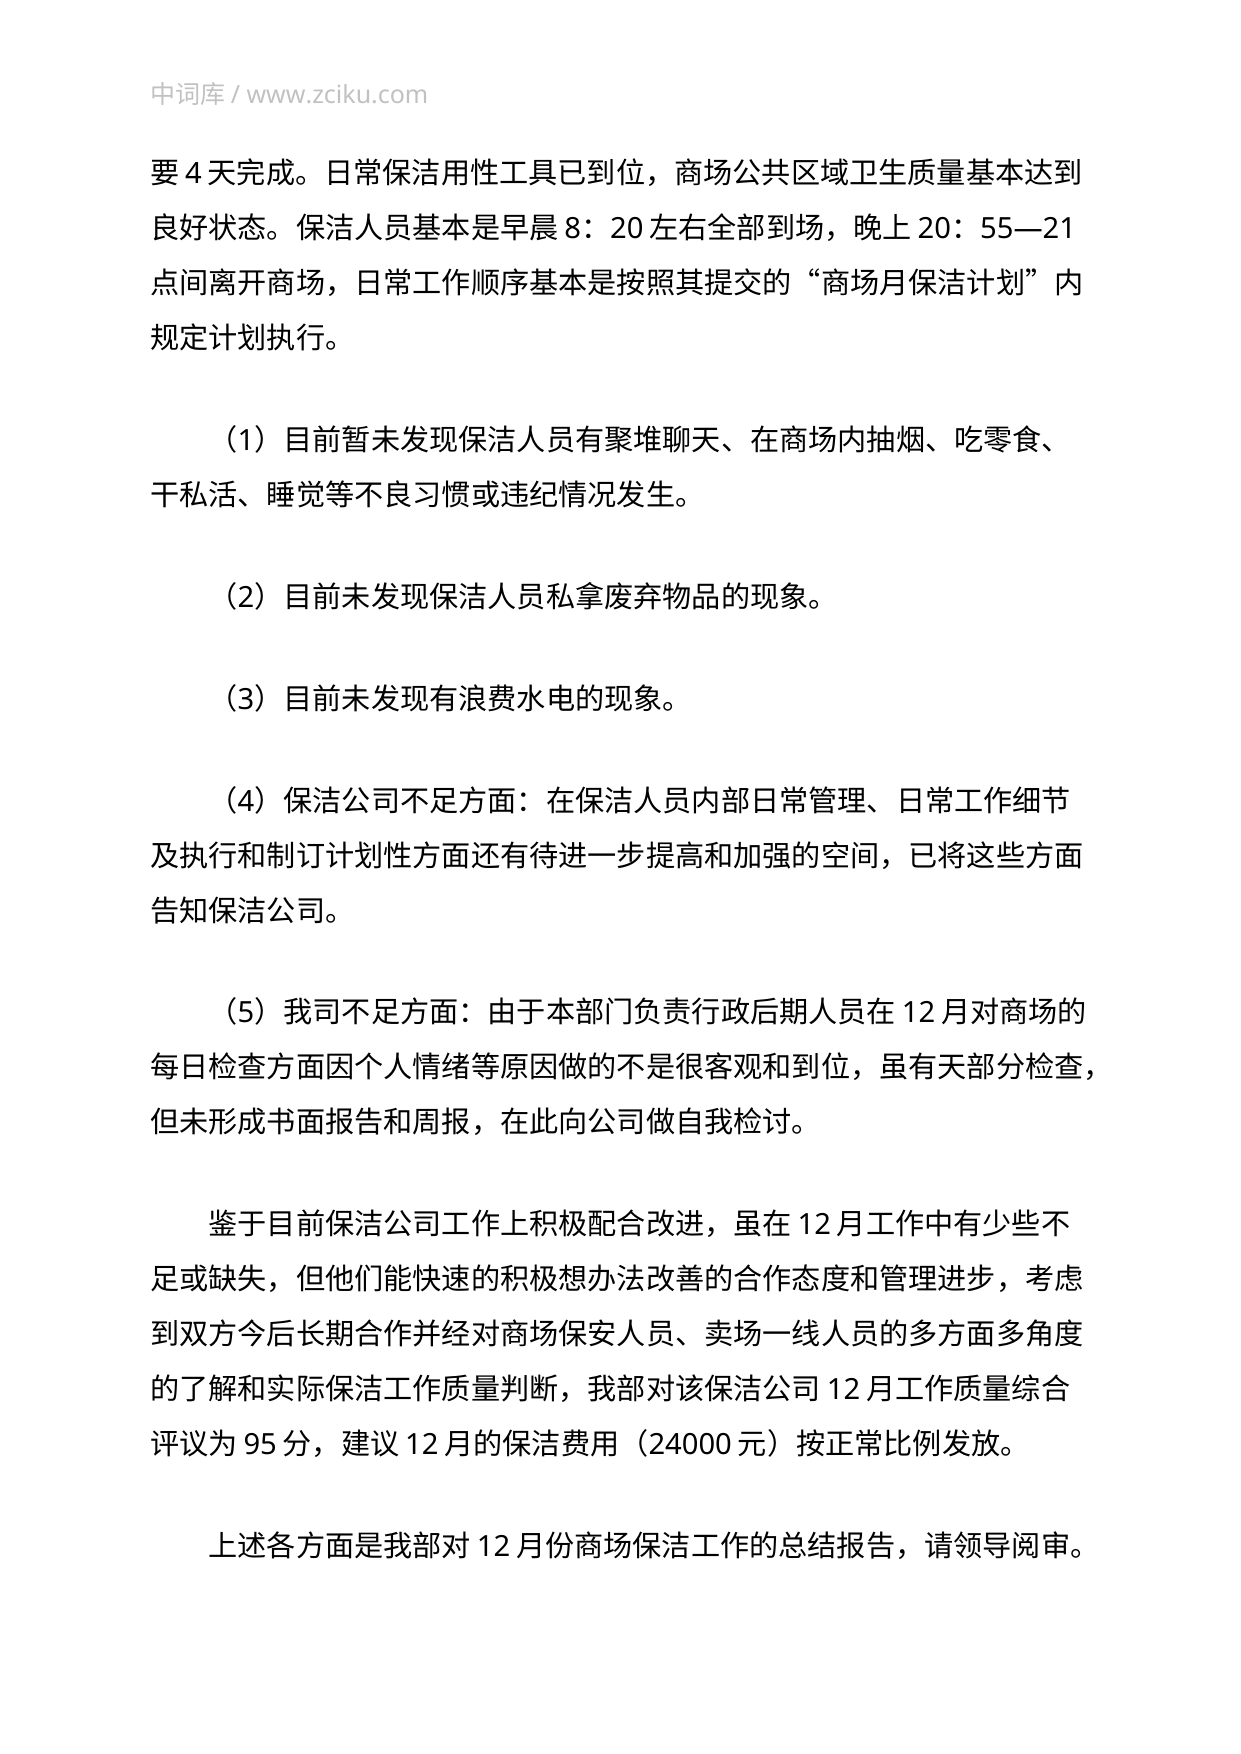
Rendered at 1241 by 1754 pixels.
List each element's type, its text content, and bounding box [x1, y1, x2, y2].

text （2）目前未发现保洁人员私拿废弃物品的现象。 [150, 573, 1090, 616]
text 鉴于目前保洁公司工作上积极配合改进，虽在12月工作中有少些不足或缺失，但他们能快速的积极想办法改善的合作态度和管理进步，考虑到双方今后长期合作并经对商场保安人员、卖场一线人员的多方面多角度的了解和实际保洁工作质量判断，我部对该保洁公司12月工作质量综合评议为95分，建议12月的保洁费用（24000元）按正常比例发放。 [150, 1201, 1090, 1463]
text （5）我司不足方面：由于本部门负责行政后期人员在12月对商场的每日检查方面因个人情绪等原因做的不是很客观和到位，虽有天部分检查，但未形成书面报告和周报，在此向公司做自我检讨。 [150, 989, 1090, 1141]
text （1）目前暂未发现保洁人员有聚堆聊天、在商场内抽烟、吃零食、干私活、睡觉等不良习惯或违纪情况发生。 [150, 417, 1090, 514]
text 上述各方面是我部对12月份商场保洁工作的总结报告，请领导阅审。 [150, 1522, 1090, 1565]
text （4）保洁公司不足方面：在保洁人员内部日常管理、日常工作细节及执行和制订计划性方面还有待进一步提高和加强的空间，已将这些方面告知保洁公司。 [150, 777, 1090, 929]
text （3）目前未发现有浪费水电的现象。 [150, 675, 1090, 718]
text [150, 150, 1090, 357]
